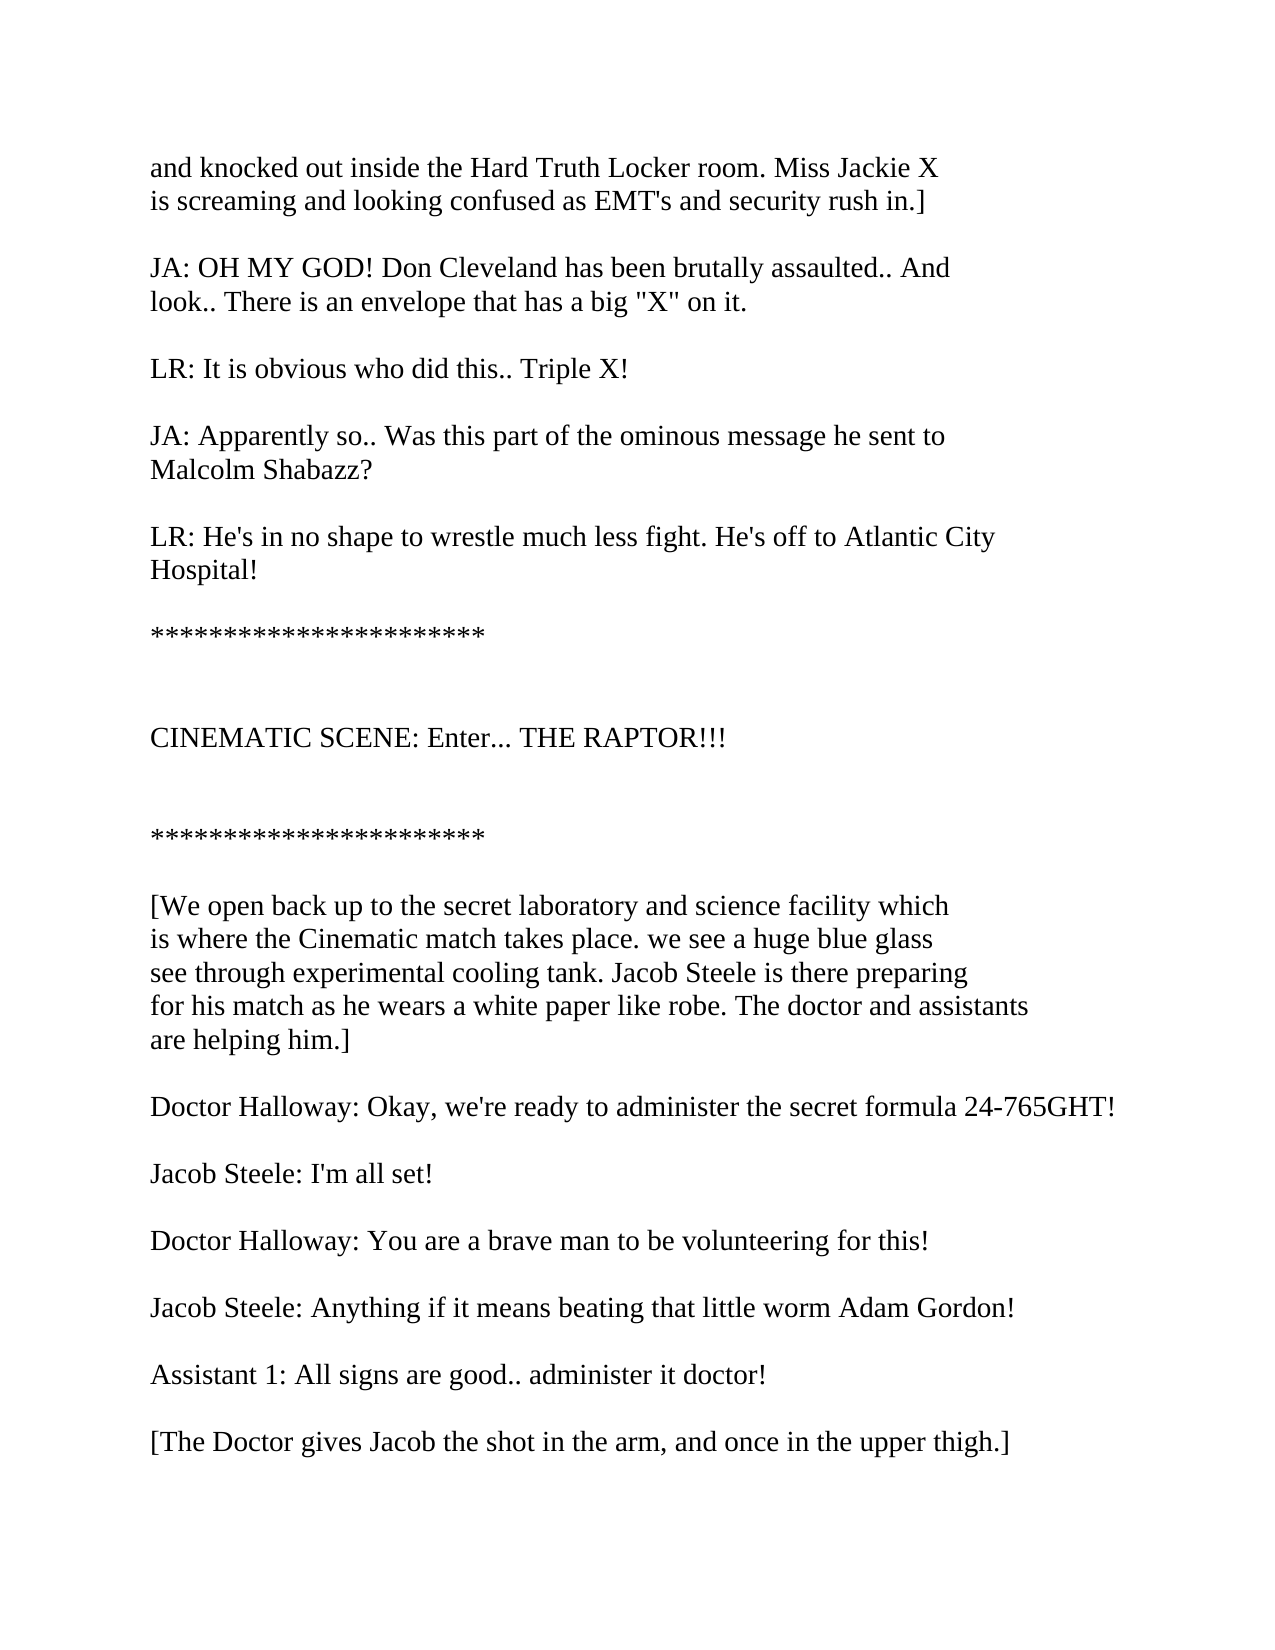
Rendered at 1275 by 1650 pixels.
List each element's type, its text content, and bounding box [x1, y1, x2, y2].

text CINEMATIC SCENE: Enter... THE RAPTOR!!! [150, 720, 1125, 754]
text *********************** [150, 821, 1125, 854]
text Assistant 1: All signs are good.. administer it doctor! [150, 1357, 1125, 1391]
text [The Doctor gives Jacob the shot in the arm, and once in the upper thigh.] [150, 1424, 1125, 1458]
text is screaming and looking confused as EMT's and security rush in.] [150, 183, 1125, 217]
text JA: OH MY GOD! Don Cleveland has been brutally assaulted.. And [150, 251, 1125, 284]
text is where the Cinematic match takes place. we see a huge blue glass [150, 921, 1125, 955]
text are helping him.] [150, 1022, 1125, 1056]
text Doctor Halloway: Okay, we're ready to administer the secret formula 24-765GHT! [150, 1089, 1125, 1123]
text see through experimental cooling tank. Jacob Steele is there preparing [150, 955, 1125, 988]
text *********************** [150, 619, 1125, 653]
text Jacob Steele: Anything if it means beating that little worm Adam Gordon! [150, 1290, 1125, 1324]
text look.. There is an envelope that has a big "X" on it. [150, 284, 1125, 318]
text JA: Apparently so.. Was this part of the ominous message he sent to [150, 418, 1125, 452]
text [We open back up to the secret laboratory and science facility which [150, 888, 1125, 921]
text LR: It is obvious who did this.. Triple X! [150, 351, 1125, 385]
text Malcolm Shabazz? [150, 452, 1125, 485]
text and knocked out inside the Hard Truth Locker room. Miss Jackie X [150, 150, 1125, 183]
text LR: He's in no shape to wrestle much less fight. He's off to Atlantic City [150, 519, 1125, 552]
text Hospital! [150, 552, 1125, 586]
text for his match as he wears a white paper like robe. The doctor and assistants [150, 988, 1125, 1022]
text Doctor Halloway: You are a brave man to be volunteering for this! [150, 1223, 1125, 1257]
text Jacob Steele: I'm all set! [150, 1156, 1125, 1190]
